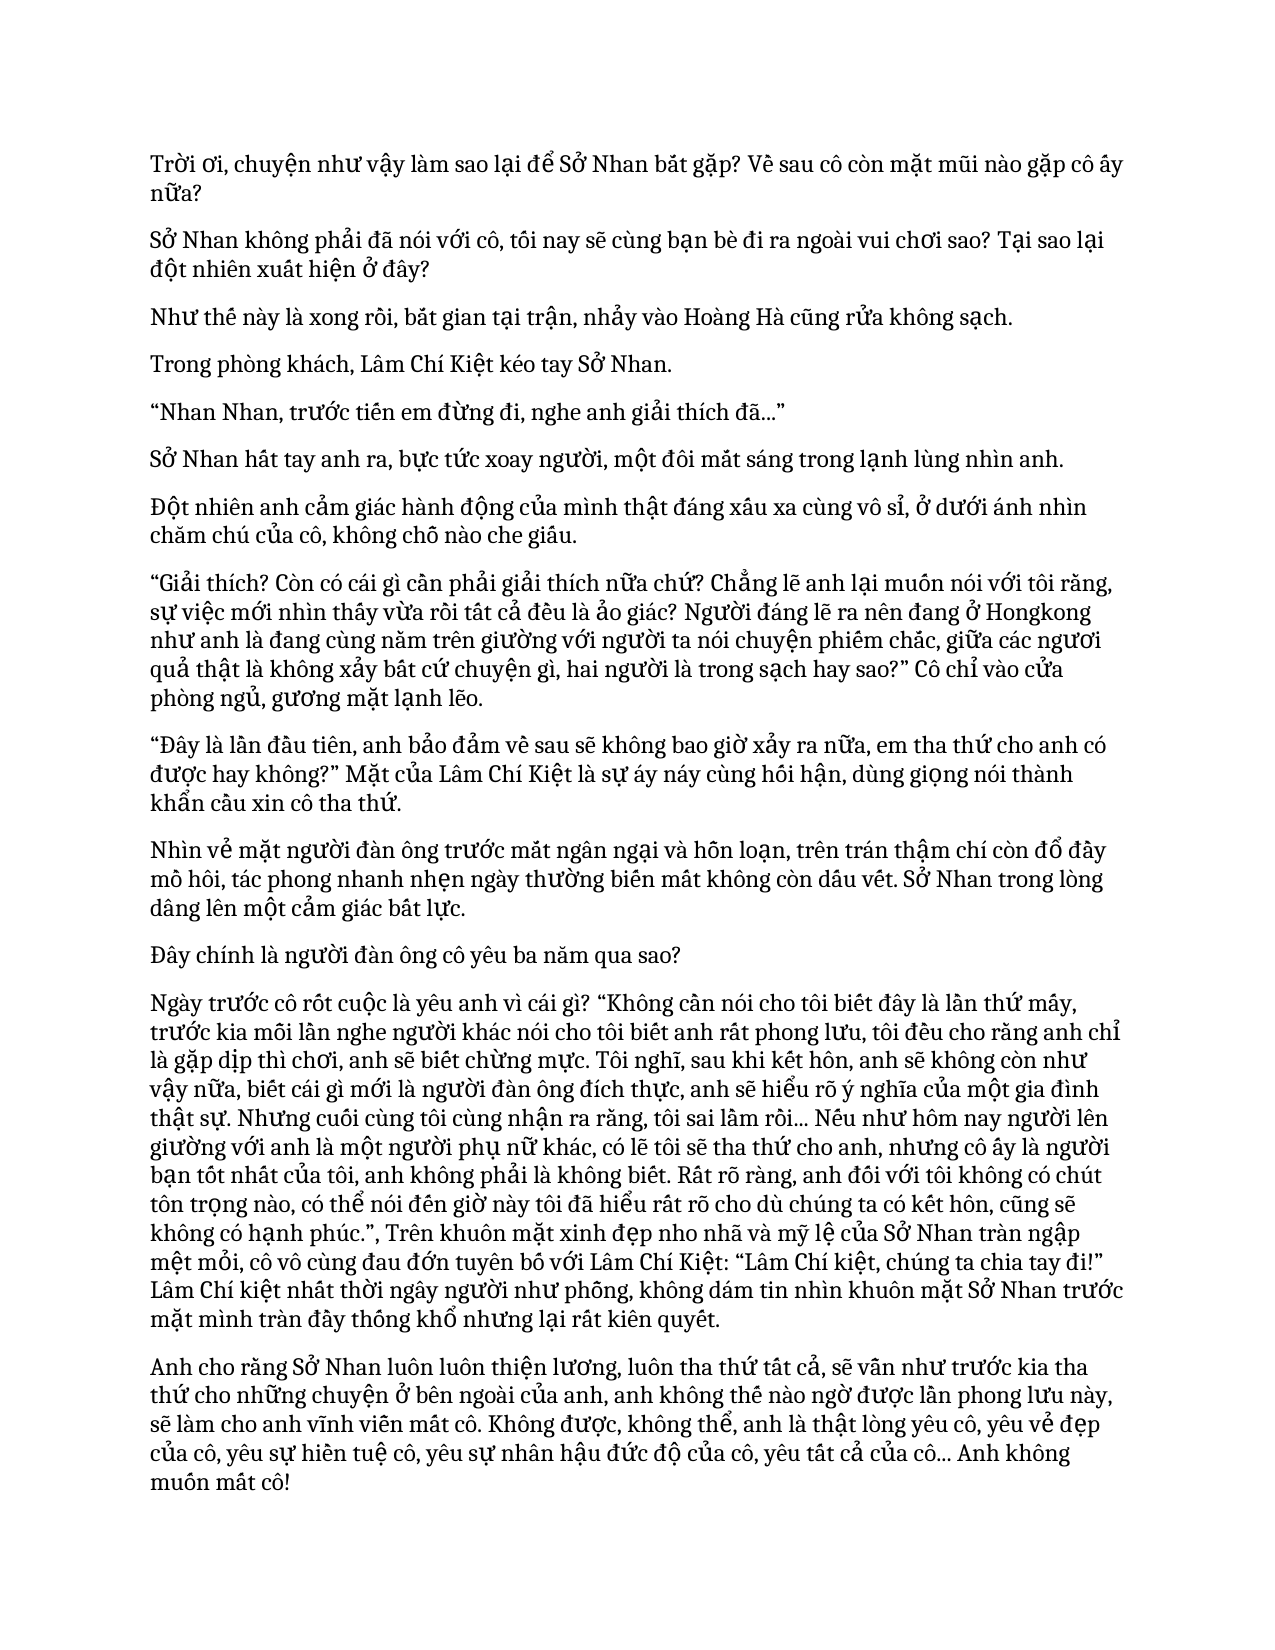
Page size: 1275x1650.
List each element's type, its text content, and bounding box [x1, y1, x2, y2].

text “Giải thích? Còn có cái gì cần phải giải thích nữa chứ? Chẳng lẽ anh lại muốn nói với tôi rằng, sự việc mới nhìn thấy vừa rồi tất cả đều là ảo giác? Người đáng lẽ ra nên đang ở Hongkong như anh là đang cùng nằm trên giường với người ta nói chuyện phiếm chắc, giữa các ngươi quả thật là không xảy bất cứ chuyện gì, hai người là trong sạch hay sao?” Cô chỉ vào cửa phòng ngủ, gương mặt lạnh lẽo. [150, 569, 1125, 712]
text Sở Nhan không phải đã nói với cô, tối nay sẽ cùng bạn bè đi ra ngoài vui chơi sao? Tại sao lại đột nhiên xuất hiện ở đây? [150, 226, 1125, 284]
text Đột nhiên anh cảm giác hành động của mình thật đáng xấu xa cùng vô sỉ, ở dưới ánh nhìn chăm chú của cô, không chỗ nào che giấu. [150, 492, 1125, 550]
text Đây chính là người đàn ông cô yêu ba năm qua sao? [150, 941, 1125, 970]
text Sở Nhan hất tay anh ra, bực tức xoay người, một đôi mắt sáng trong lạnh lùng nhìn anh. [150, 445, 1125, 474]
text “Nhan Nhan, trước tiến em đừng đi, nghe anh giải thích đã...” [150, 397, 1125, 426]
text Trong phòng khách, Lâm Chí Kiệt kéo tay Sở Nhan. [150, 350, 1125, 379]
text “Đây là lần đầu tiên, anh bảo đảm về sau sẽ không bao giờ xảy ra nữa, em tha thứ cho anh có được hay không?” Mặt của Lâm Chí Kiệt là sự áy náy cùng hối hận, dùng giọng nói thành khẩn cầu xin cô tha thứ. [150, 731, 1125, 817]
text Như thế này là xong rồi, bắt gian tại trận, nhảy vào Hoàng Hà cũng rửa không sạch. [150, 302, 1125, 331]
text Anh cho rằng Sở Nhan luôn luôn thiện lương, luôn tha thứ tất cả, sẽ vẫn như trước kia tha thứ cho những chuyện ở bên ngoài của anh, anh không thế nào ngờ được lần phong lưu này, sẽ làm cho anh vĩnh viễn mất cô. Không được, không thể, anh là thật lòng yêu cô, yêu vẻ đẹp của cô, yêu sự hiền tuệ cô, yêu sự nhân hậu đức độ của cô, yêu tất cả của cô... Anh không muốn mất cô! [150, 1352, 1125, 1496]
text Nhìn vẻ mặt người đàn ông trước mắt ngân ngại và hỗn loạn, trên trán thậm chí còn đổ đầy mồ hôi, tác phong nhanh nhẹn ngày thường biến mất không còn dấu vết. Sở Nhan trong lòng dâng lên một cảm giác bất lực. [150, 836, 1125, 922]
text Ngày trước cô rốt cuộc là yêu anh vì cái gì? “Không cần nói cho tôi biết đây là lần thứ mấy, trước kia mỗi lần nghe người khác nói cho tôi biết anh rất phong lưu, tôi đều cho rằng anh chỉ là gặp dịp thì chơi, anh sẽ biết chừng mực. Tôi nghĩ, sau khi kết hôn, anh sẽ không còn như vậy nữa, biết cái gì mới là người đàn ông đích thực, anh sẽ hiểu rõ ý nghĩa của một gia đình thật sự. Nhưng cuối cùng tôi cùng nhận ra rằng, tôi sai lầm rồi... Nếu như hôm nay người lên giường với anh là một người phụ nữ khác, có lẽ tôi sẽ tha thứ cho anh, nhưng cô ấy là người bạn tốt nhất của tôi, anh không phải là không biết. Rất rõ ràng, anh đối với tôi không có chút tôn trọng nào, có thể nói đến giờ này tôi đã hiểu rất rõ cho dù chúng ta có kết hôn, cũng sẽ không có hạnh phúc.”, Trên khuôn mặt xinh đẹp nho nhã và mỹ lệ của Sở Nhan tràn ngập mệt mỏi, cô vô cùng đau đớn tuyên bố với Lâm Chí Kiệt: “Lâm Chí kiệt, chúng ta chia tay đi!” Lâm Chí kiệt nhất thời ngây người như phỗng, không dám tin nhìn khuôn mặt Sở Nhan trước mặt mình tràn đầy thống khổ nhưng lại rất kiên quyết. [150, 989, 1125, 1334]
text Trời ơi, chuyện như vậy làm sao lại để Sở Nhan bắt gặp? Về sau cô còn mặt mũi nào gặp cô ấy nữa? [150, 150, 1125, 207]
